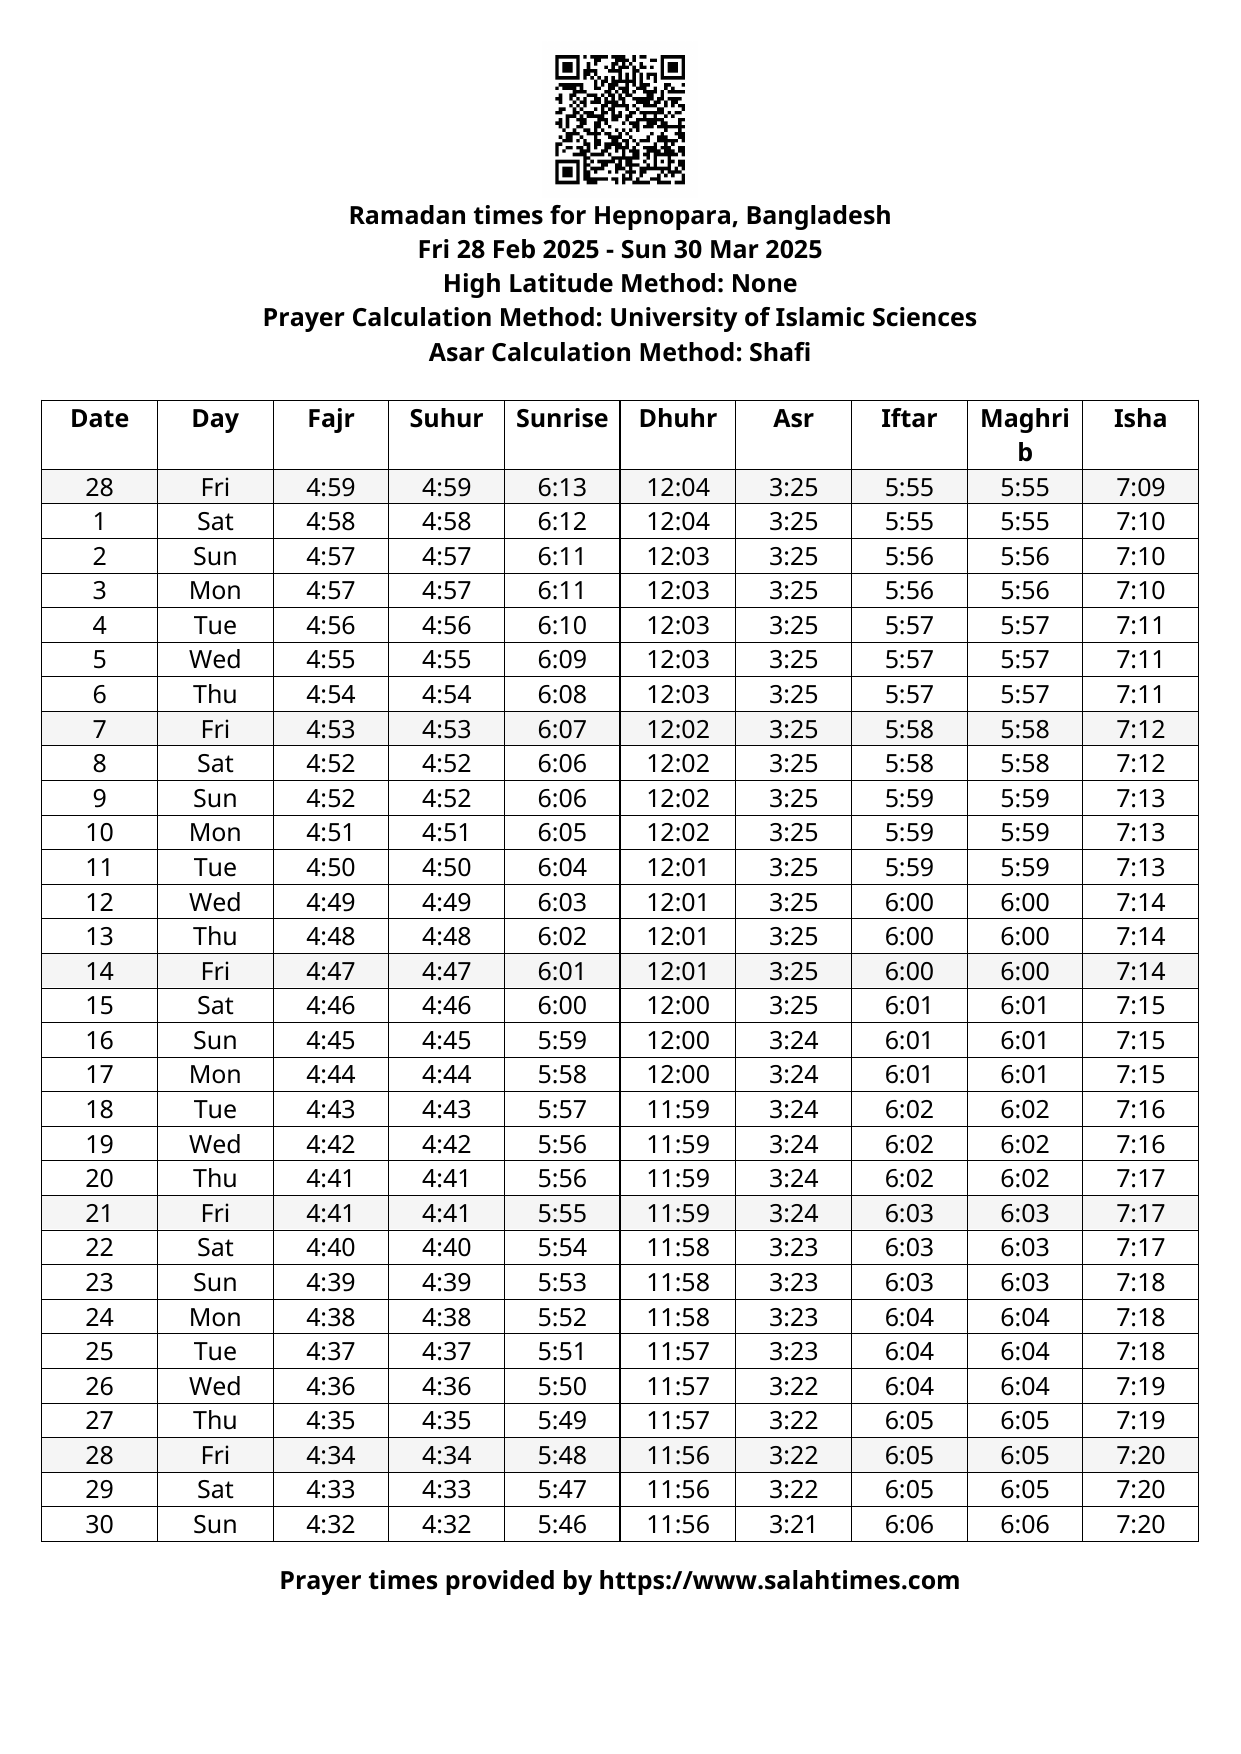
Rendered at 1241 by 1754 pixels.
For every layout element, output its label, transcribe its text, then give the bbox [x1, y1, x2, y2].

table_cell 7:15 [1083, 989, 1198, 1022]
table_cell 3:24 [736, 1058, 851, 1091]
table_cell 6:05 [968, 1438, 1082, 1472]
table_cell 4:47 [389, 954, 504, 987]
table_cell 6:07 [505, 712, 619, 745]
table_cell 4:36 [274, 1369, 388, 1402]
table_cell 12:00 [621, 1058, 735, 1091]
table_cell 11:59 [621, 1161, 735, 1195]
table_cell 3:25 [736, 712, 851, 745]
table_cell 21 [42, 1196, 157, 1229]
table_cell 6:03 [852, 1265, 967, 1299]
table_cell 6:08 [505, 677, 619, 711]
table_cell Sun [158, 1507, 273, 1541]
table_cell 6:05 [852, 1438, 967, 1472]
table_cell 7:20 [1083, 1438, 1198, 1472]
table_cell 12:03 [621, 643, 735, 676]
table_cell 5:55 [852, 504, 967, 538]
table_cell 5:55 [505, 1196, 619, 1229]
table_cell 7:16 [1083, 1092, 1198, 1126]
table_cell 12:02 [621, 781, 735, 814]
table_cell Sun [158, 781, 273, 814]
table_cell 7:10 [1083, 539, 1198, 572]
table_cell 4:38 [274, 1300, 388, 1333]
table_cell 12:03 [621, 539, 735, 572]
table_cell 6:03 [968, 1196, 1082, 1229]
table_cell 5:48 [505, 1438, 619, 1472]
table_cell 5:56 [505, 1127, 619, 1160]
table_cell 3:23 [736, 1300, 851, 1333]
table_cell 7:12 [1083, 712, 1198, 745]
table_cell 3:23 [736, 1231, 851, 1264]
table_cell 5:57 [852, 677, 967, 711]
table_cell Tue [158, 850, 273, 884]
table_cell 7:13 [1083, 850, 1198, 884]
table_cell 5:55 [968, 470, 1082, 503]
table_cell 5:57 [968, 608, 1082, 642]
table_cell 6:04 [505, 850, 619, 884]
table_cell Sat [158, 746, 273, 780]
table_cell 4:52 [389, 781, 504, 814]
table_cell Sat [158, 1231, 273, 1264]
table_cell 4:50 [389, 850, 504, 884]
table_cell 5:58 [852, 746, 967, 780]
table_cell 5:59 [968, 816, 1082, 849]
table_cell 4:46 [389, 989, 504, 1022]
table_cell 2 [42, 539, 157, 572]
table_cell 3:22 [736, 1438, 851, 1472]
table_cell 29 [42, 1473, 157, 1506]
table_cell 3:24 [736, 1161, 851, 1195]
table_cell 6:02 [852, 1161, 967, 1195]
table_cell 6:10 [505, 608, 619, 642]
table_cell 5:57 [852, 608, 967, 642]
table_cell 12:03 [621, 608, 735, 642]
table_cell 14 [42, 954, 157, 987]
table_cell 7:11 [1083, 643, 1198, 676]
table_cell Fri [158, 470, 273, 503]
table_cell 4:39 [274, 1265, 388, 1299]
table_cell 12:02 [621, 712, 735, 745]
table_cell 4:55 [274, 643, 388, 676]
table_cell 11:56 [621, 1438, 735, 1472]
table_cell 5:57 [968, 643, 1082, 676]
table_cell 5:59 [968, 850, 1082, 884]
table_cell 5:56 [852, 574, 967, 607]
table_cell 6:04 [968, 1300, 1082, 1333]
table_cell 3:23 [736, 1265, 851, 1299]
table_cell 7:13 [1083, 816, 1198, 849]
table_cell 5:58 [505, 1058, 619, 1091]
text Ramadan times for Hepnopara, Bangladesh [42, 198, 1198, 232]
table_cell 10 [42, 816, 157, 849]
table_cell 27 [42, 1404, 157, 1437]
table_cell 3:24 [736, 1023, 851, 1057]
table_cell 3:25 [736, 781, 851, 814]
table_cell 4 [42, 608, 157, 642]
table_header Fajr [274, 401, 388, 469]
table_header Sunrise [505, 401, 619, 469]
table_cell 4:49 [274, 885, 388, 918]
table_cell 4:57 [274, 539, 388, 572]
table_cell 5:55 [968, 504, 1082, 538]
table_cell 30 [42, 1507, 157, 1541]
table_cell Mon [158, 574, 273, 607]
table_cell 4:42 [389, 1127, 504, 1160]
table_cell 6:00 [968, 919, 1082, 953]
table_cell 4:50 [274, 850, 388, 884]
table_cell 4:52 [389, 746, 504, 780]
table_cell 7:15 [1083, 1023, 1198, 1057]
table_cell 12:02 [621, 816, 735, 849]
table_cell 6:05 [852, 1404, 967, 1437]
table_cell 1 [42, 504, 157, 538]
table_header Asr [736, 401, 851, 469]
table_cell 18 [42, 1092, 157, 1126]
table_cell 4:45 [389, 1023, 504, 1057]
table_cell Fri [158, 1438, 273, 1472]
table_cell 6:06 [968, 1507, 1082, 1541]
table_cell 8 [42, 746, 157, 780]
table_cell 4:48 [389, 919, 504, 953]
table_cell 4:57 [274, 574, 388, 607]
table_header Iftar [852, 401, 967, 469]
table_cell 3:24 [736, 1092, 851, 1126]
table_cell 3:25 [736, 954, 851, 987]
table_cell 5:56 [968, 539, 1082, 572]
table_cell 5:47 [505, 1473, 619, 1506]
table_cell 4:32 [389, 1507, 504, 1541]
table_cell Tue [158, 1092, 273, 1126]
table_cell 6:01 [968, 989, 1082, 1022]
table_cell 6:03 [852, 1231, 967, 1264]
table_cell 4:41 [274, 1196, 388, 1229]
table_cell Mon [158, 1058, 273, 1091]
table_cell 5:51 [505, 1334, 619, 1368]
table_cell Mon [158, 816, 273, 849]
table_cell 16 [42, 1023, 157, 1057]
table_cell 3:25 [736, 746, 851, 780]
table_cell 4:39 [389, 1265, 504, 1299]
table_cell 4:59 [274, 470, 388, 503]
table_cell 4:56 [274, 608, 388, 642]
table_cell 5:54 [505, 1231, 619, 1264]
table_cell 5 [42, 643, 157, 676]
table_cell 4:36 [389, 1369, 504, 1402]
table_cell 6:03 [852, 1196, 967, 1229]
table_cell 11:56 [621, 1473, 735, 1506]
table_cell 9 [42, 781, 157, 814]
table_cell 4:59 [389, 470, 504, 503]
text Prayer Calculation Method: University of Islamic Sciences [42, 300, 1198, 334]
table_cell 6:00 [852, 885, 967, 918]
table_cell 6:01 [505, 954, 619, 987]
table_cell 5:53 [505, 1265, 619, 1299]
table_cell 7:17 [1083, 1161, 1198, 1195]
table_cell 6:01 [852, 1058, 967, 1091]
table_cell 19 [42, 1127, 157, 1160]
table_cell 7:13 [1083, 781, 1198, 814]
table_header Date [42, 401, 157, 469]
table_cell 7:15 [1083, 1058, 1198, 1091]
table_cell 5:56 [852, 539, 967, 572]
table_cell 3:25 [736, 885, 851, 918]
table_cell 12:01 [621, 919, 735, 953]
table_cell 7:14 [1083, 919, 1198, 953]
table_cell 6:00 [968, 885, 1082, 918]
table_cell 7:18 [1083, 1265, 1198, 1299]
table_header Maghrib [968, 401, 1082, 469]
table_cell 6:06 [505, 781, 619, 814]
table_cell Wed [158, 643, 273, 676]
table_cell Sun [158, 1023, 273, 1057]
table_cell 7:10 [1083, 574, 1198, 607]
table_cell 12:01 [621, 850, 735, 884]
table_cell 6:03 [505, 885, 619, 918]
table_cell 3:25 [736, 539, 851, 572]
text Prayer times provided by https://www.salahtimes.com [42, 1563, 1198, 1597]
table_cell 4:43 [389, 1092, 504, 1126]
table_cell 4:52 [274, 781, 388, 814]
table_cell 26 [42, 1369, 157, 1402]
table_cell 11:57 [621, 1404, 735, 1437]
table_cell 7:14 [1083, 954, 1198, 987]
table_cell 3:24 [736, 1196, 851, 1229]
table_cell 12:02 [621, 746, 735, 780]
table_cell 4:32 [274, 1507, 388, 1541]
table_cell 6:13 [505, 470, 619, 503]
table_cell 4:49 [389, 885, 504, 918]
table_cell 5:58 [852, 712, 967, 745]
table_cell 28 [42, 470, 157, 503]
table_cell 4:52 [274, 746, 388, 780]
table_cell 4:41 [389, 1196, 504, 1229]
table_cell 7:20 [1083, 1473, 1198, 1506]
table_cell 4:57 [389, 539, 504, 572]
table_cell 3:25 [736, 677, 851, 711]
table_cell 7:11 [1083, 677, 1198, 711]
table_cell 6:02 [852, 1127, 967, 1160]
table_cell 7:18 [1083, 1300, 1198, 1333]
table_cell 4:42 [274, 1127, 388, 1160]
table_cell 7:19 [1083, 1404, 1198, 1437]
table_cell 6:02 [968, 1092, 1082, 1126]
table_cell 6:02 [968, 1127, 1082, 1160]
table_cell 12:04 [621, 470, 735, 503]
table_cell 4:55 [389, 643, 504, 676]
table_cell 6:09 [505, 643, 619, 676]
table_cell 15 [42, 989, 157, 1022]
table_cell 6:05 [505, 816, 619, 849]
table_cell 6:02 [968, 1161, 1082, 1195]
table_cell 3:25 [736, 504, 851, 538]
table_cell 6:04 [852, 1300, 967, 1333]
text Fri 28 Feb 2025 - Sun 30 Mar 2025 [42, 232, 1198, 266]
table_cell 3:25 [736, 643, 851, 676]
table_cell 3:25 [736, 850, 851, 884]
table_cell 4:35 [274, 1404, 388, 1437]
table_cell 3:25 [736, 470, 851, 503]
table_cell 4:54 [389, 677, 504, 711]
table_header Day [158, 401, 273, 469]
table_cell 3:25 [736, 816, 851, 849]
table_cell 4:40 [389, 1231, 504, 1264]
table_cell 4:44 [274, 1058, 388, 1091]
table_cell 5:59 [852, 781, 967, 814]
table_cell 4:51 [274, 816, 388, 849]
table_header Isha [1083, 401, 1198, 469]
table_cell 12:03 [621, 574, 735, 607]
table_cell 7:16 [1083, 1127, 1198, 1160]
table_cell 5:49 [505, 1404, 619, 1437]
table_cell 6:05 [852, 1473, 967, 1506]
table_cell 11 [42, 850, 157, 884]
table_cell 6:05 [968, 1404, 1082, 1437]
table_cell 12:01 [621, 954, 735, 987]
table_cell 6:03 [968, 1231, 1082, 1264]
table_cell 7:20 [1083, 1507, 1198, 1541]
table_cell Tue [158, 1334, 273, 1368]
table_cell 4:34 [389, 1438, 504, 1472]
table_cell 6:03 [968, 1265, 1082, 1299]
table_cell 12:01 [621, 885, 735, 918]
table_cell 6:00 [968, 954, 1082, 987]
table_cell Fri [158, 1196, 273, 1229]
table_cell 4:41 [274, 1161, 388, 1195]
table_cell 4:43 [274, 1092, 388, 1126]
table_cell 11:57 [621, 1369, 735, 1402]
table_cell 3:25 [736, 574, 851, 607]
table_cell Thu [158, 919, 273, 953]
table_cell 3:25 [736, 989, 851, 1022]
table_cell 6:01 [968, 1023, 1082, 1057]
table_cell 12 [42, 885, 157, 918]
table_cell 6:04 [852, 1334, 967, 1368]
table_cell Sat [158, 1473, 273, 1506]
table_cell 5:50 [505, 1369, 619, 1402]
table_cell 6:05 [968, 1473, 1082, 1506]
table_cell Sat [158, 504, 273, 538]
table_cell 7:17 [1083, 1231, 1198, 1264]
table_cell 12:04 [621, 504, 735, 538]
table_cell 4:57 [389, 574, 504, 607]
table_cell Fri [158, 712, 273, 745]
table_header Dhuhr [621, 401, 735, 469]
table_cell 7:14 [1083, 885, 1198, 918]
table_cell 5:59 [852, 816, 967, 849]
table_cell Thu [158, 1404, 273, 1437]
table_cell 7 [42, 712, 157, 745]
table_cell 5:57 [505, 1092, 619, 1126]
table_cell 4:40 [274, 1231, 388, 1264]
table_cell 11:58 [621, 1265, 735, 1299]
table_cell 12:00 [621, 1023, 735, 1057]
table_cell 11:58 [621, 1231, 735, 1264]
table_cell 11:56 [621, 1507, 735, 1541]
table_cell 5:56 [968, 574, 1082, 607]
text High Latitude Method: None [42, 266, 1198, 300]
text Asar Calculation Method: Shafi [42, 334, 1198, 368]
table_cell 5:55 [852, 470, 967, 503]
table_cell 3:22 [736, 1369, 851, 1402]
table_cell 4:37 [274, 1334, 388, 1368]
table_cell 4:54 [274, 677, 388, 711]
table_cell 6:06 [852, 1507, 967, 1541]
table_cell 4:51 [389, 816, 504, 849]
table_cell 6:11 [505, 574, 619, 607]
table_cell 7:12 [1083, 746, 1198, 780]
table_cell 5:59 [505, 1023, 619, 1057]
table_cell 6:11 [505, 539, 619, 572]
table_cell 5:56 [505, 1161, 619, 1195]
table_cell 6:01 [852, 989, 967, 1022]
table_cell Wed [158, 1127, 273, 1160]
table_cell 5:57 [852, 643, 967, 676]
table_cell 3:22 [736, 1404, 851, 1437]
table_cell 5:59 [968, 781, 1082, 814]
table_cell Thu [158, 1161, 273, 1195]
table_cell 6 [42, 677, 157, 711]
table_cell 12:03 [621, 677, 735, 711]
picture [542, 41, 699, 198]
table_cell 11:59 [621, 1092, 735, 1126]
table_cell 3:21 [736, 1507, 851, 1541]
table_cell 6:04 [968, 1369, 1082, 1402]
table_cell 25 [42, 1334, 157, 1368]
table_cell 4:48 [274, 919, 388, 953]
table_cell 11:58 [621, 1300, 735, 1333]
table_cell 6:01 [852, 1023, 967, 1057]
table_cell 3:24 [736, 1127, 851, 1160]
table_cell 5:46 [505, 1507, 619, 1541]
table_cell 6:00 [852, 954, 967, 987]
table_cell 4:58 [274, 504, 388, 538]
table_cell 5:59 [852, 850, 967, 884]
table_cell 5:57 [968, 677, 1082, 711]
table_cell 6:00 [852, 919, 967, 953]
table_cell 4:37 [389, 1334, 504, 1368]
table_cell Sun [158, 1265, 273, 1299]
table_cell 5:52 [505, 1300, 619, 1333]
table_cell 3:25 [736, 608, 851, 642]
table_header Suhur [389, 401, 504, 469]
table_cell 11:57 [621, 1334, 735, 1368]
table_cell Wed [158, 885, 273, 918]
table_cell 7:19 [1083, 1369, 1198, 1402]
table_cell Sun [158, 539, 273, 572]
table_cell 4:53 [274, 712, 388, 745]
table_cell 3 [42, 574, 157, 607]
table_cell 7:18 [1083, 1334, 1198, 1368]
table_cell Wed [158, 1369, 273, 1402]
table_cell 7:09 [1083, 470, 1198, 503]
table_cell 7:11 [1083, 608, 1198, 642]
table_cell 4:47 [274, 954, 388, 987]
table_cell 4:33 [389, 1473, 504, 1506]
table_cell 5:58 [968, 746, 1082, 780]
table_cell 4:45 [274, 1023, 388, 1057]
table_cell 11:59 [621, 1127, 735, 1160]
table_cell 3:25 [736, 919, 851, 953]
table_cell 4:44 [389, 1058, 504, 1091]
table_cell 5:58 [968, 712, 1082, 745]
table_cell 22 [42, 1231, 157, 1264]
table_cell 4:58 [389, 504, 504, 538]
table_cell 12:00 [621, 989, 735, 1022]
table_cell 6:01 [968, 1058, 1082, 1091]
table_cell 4:38 [389, 1300, 504, 1333]
table_cell 28 [42, 1438, 157, 1472]
table_cell 6:04 [852, 1369, 967, 1402]
table_cell 6:02 [852, 1092, 967, 1126]
table_cell 6:02 [505, 919, 619, 953]
table_cell 4:53 [389, 712, 504, 745]
table_cell 24 [42, 1300, 157, 1333]
table_cell Fri [158, 954, 273, 987]
table_cell 20 [42, 1161, 157, 1195]
table_cell 4:41 [389, 1161, 504, 1195]
table_cell 3:23 [736, 1334, 851, 1368]
table_cell 7:10 [1083, 504, 1198, 538]
table_cell 4:56 [389, 608, 504, 642]
table_cell 4:33 [274, 1473, 388, 1506]
table_cell 4:46 [274, 989, 388, 1022]
table_cell 6:12 [505, 504, 619, 538]
table_cell 6:00 [505, 989, 619, 1022]
table_cell Sat [158, 989, 273, 1022]
table_cell 13 [42, 919, 157, 953]
table_cell 7:17 [1083, 1196, 1198, 1229]
table_cell Mon [158, 1300, 273, 1333]
table_cell Tue [158, 608, 273, 642]
table_cell 23 [42, 1265, 157, 1299]
table_cell 6:06 [505, 746, 619, 780]
table_cell 3:22 [736, 1473, 851, 1506]
table_cell 4:35 [389, 1404, 504, 1437]
table_cell 17 [42, 1058, 157, 1091]
table_cell 4:34 [274, 1438, 388, 1472]
table_cell 6:04 [968, 1334, 1082, 1368]
table_cell 11:59 [621, 1196, 735, 1229]
table_cell Thu [158, 677, 273, 711]
